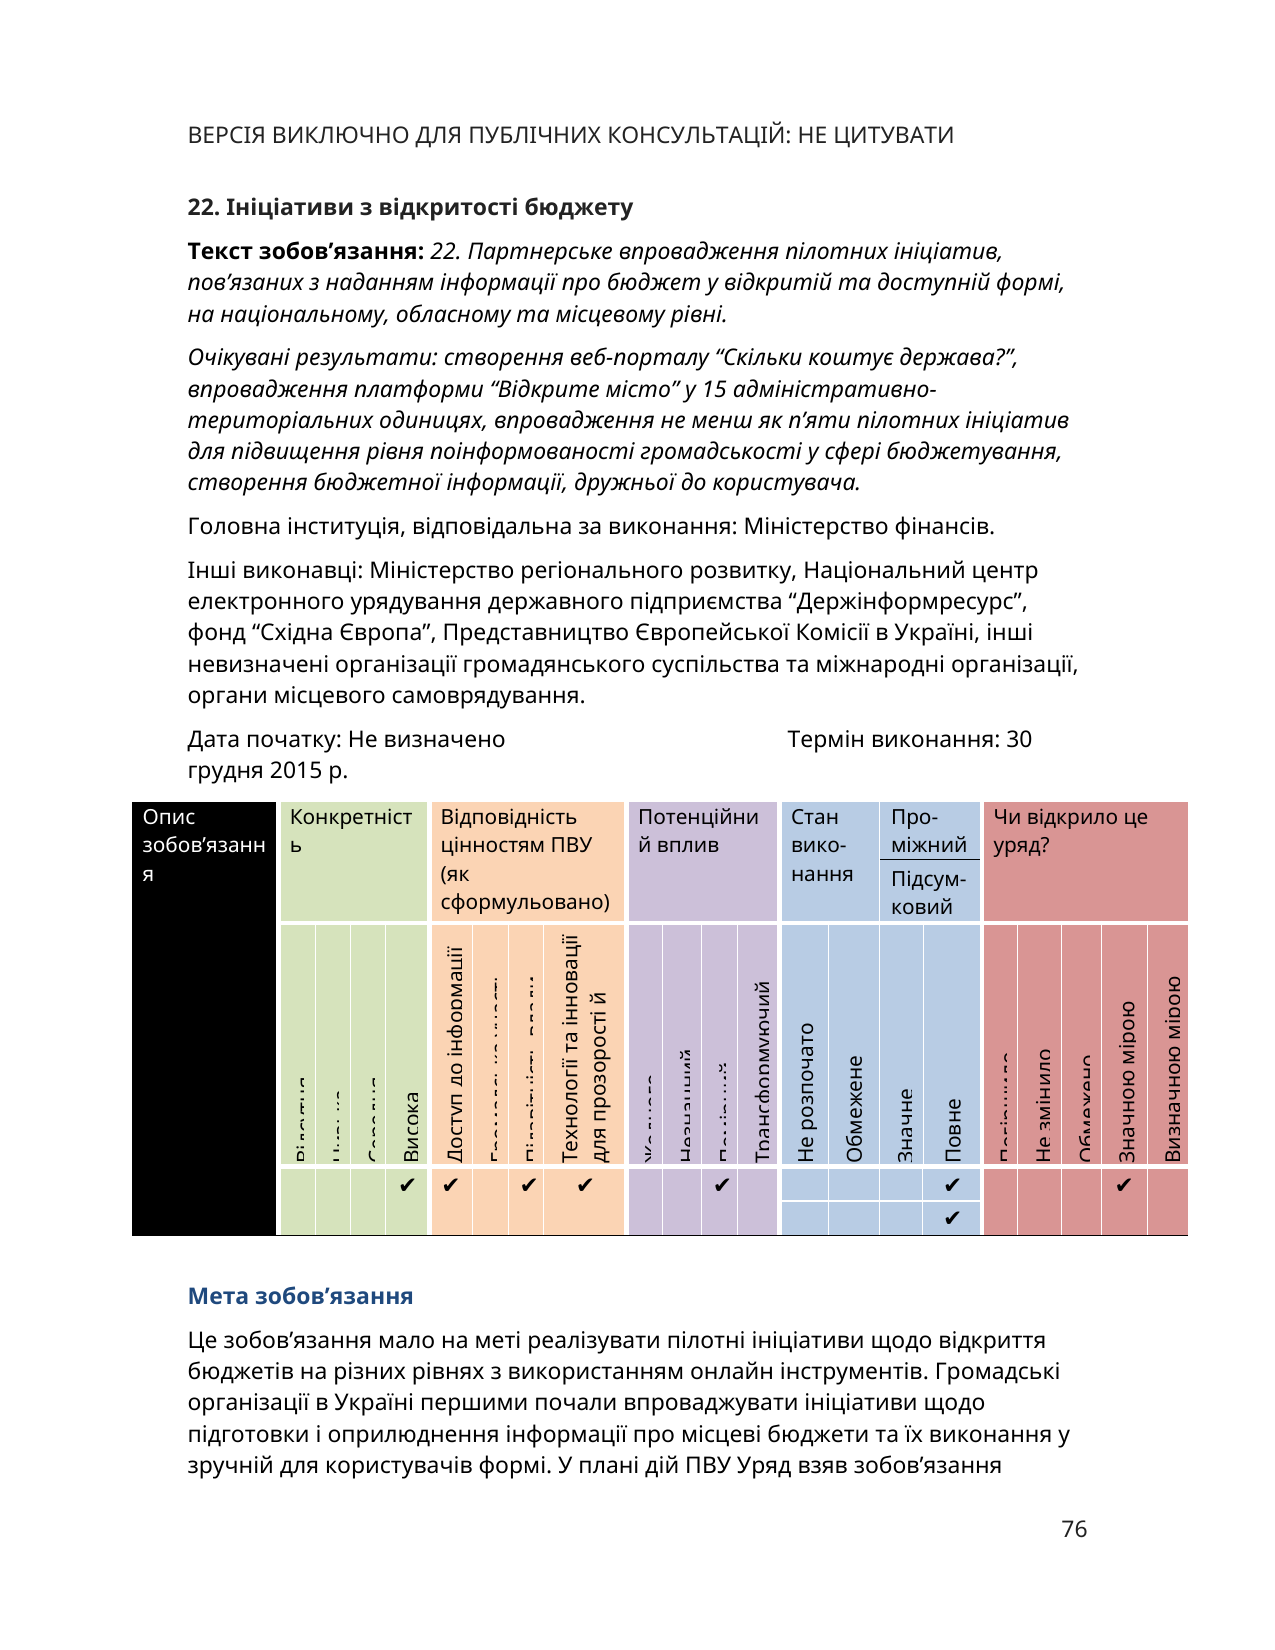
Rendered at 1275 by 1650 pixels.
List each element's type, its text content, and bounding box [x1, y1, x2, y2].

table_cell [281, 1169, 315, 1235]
subtitle Мета зобов’язання [187, 1280, 1087, 1311]
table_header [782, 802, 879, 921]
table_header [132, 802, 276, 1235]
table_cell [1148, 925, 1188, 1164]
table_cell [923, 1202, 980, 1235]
text Текст зобов’язання: 22. Партнерське впровадження пілотних ініціатив, пов’язаних з наданням інформації про бюджет у відкритій та доступній формі, на національному, обласному та місцевому рівні. [187, 235, 1087, 329]
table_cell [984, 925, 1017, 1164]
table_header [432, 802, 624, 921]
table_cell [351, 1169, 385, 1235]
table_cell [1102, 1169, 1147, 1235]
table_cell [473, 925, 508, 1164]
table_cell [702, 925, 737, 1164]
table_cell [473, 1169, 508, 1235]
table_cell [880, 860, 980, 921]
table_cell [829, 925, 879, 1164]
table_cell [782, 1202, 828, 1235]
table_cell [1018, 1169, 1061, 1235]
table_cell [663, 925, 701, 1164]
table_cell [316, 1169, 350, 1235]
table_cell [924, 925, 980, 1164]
text Інші виконавці: Міністерство регіонального розвитку, Національний центр електронного урядування державного підприємства “Держінформресурс”, фонд “Східна Європа”, Представництво Європейської Комісії в Україні, інші невизначені організації громадянського суспільства та міжнародні організації, органи місцевого самоврядування. [187, 554, 1087, 710]
text Очікувані результати: створення веб-порталу “Скільки коштує держава?”, впровадження платформи “Відкрите місто” у 15 адміністративно-територіальних одиницях, впровадження не менш як п’яти пілотних ініціатив для підвищення рівня поінформованості громадськості у сфері бюджетування, створення бюджетної інформації, дружньої до користувача. [187, 341, 1087, 497]
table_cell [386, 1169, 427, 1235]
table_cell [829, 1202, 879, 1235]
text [187, 1324, 1087, 1480]
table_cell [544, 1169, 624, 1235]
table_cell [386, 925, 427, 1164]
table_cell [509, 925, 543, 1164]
text Головна інституція, відповідальна за виконання: Міністерство фінансів. [187, 510, 1087, 541]
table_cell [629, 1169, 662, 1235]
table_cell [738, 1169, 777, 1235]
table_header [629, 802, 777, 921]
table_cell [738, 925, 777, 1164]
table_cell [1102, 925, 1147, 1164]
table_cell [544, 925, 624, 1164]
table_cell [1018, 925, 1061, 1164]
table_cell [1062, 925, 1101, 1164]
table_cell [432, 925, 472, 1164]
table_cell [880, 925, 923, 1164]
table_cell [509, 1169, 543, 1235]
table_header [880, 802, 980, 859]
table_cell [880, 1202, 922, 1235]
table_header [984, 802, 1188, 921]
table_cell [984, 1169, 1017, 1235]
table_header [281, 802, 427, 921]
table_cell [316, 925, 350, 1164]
subtitle 22. Ініціативи з відкритості бюджету [187, 191, 1087, 222]
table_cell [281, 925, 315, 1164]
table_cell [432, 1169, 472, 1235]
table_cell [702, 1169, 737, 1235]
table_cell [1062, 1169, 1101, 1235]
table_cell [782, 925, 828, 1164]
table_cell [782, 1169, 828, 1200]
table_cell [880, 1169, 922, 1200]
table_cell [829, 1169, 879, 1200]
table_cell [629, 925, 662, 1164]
text Дата початку: Не визначено Термін виконання: 30 грудня 2015 р. [187, 722, 1087, 785]
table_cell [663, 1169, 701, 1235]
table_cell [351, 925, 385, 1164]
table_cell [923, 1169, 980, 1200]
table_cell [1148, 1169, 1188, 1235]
